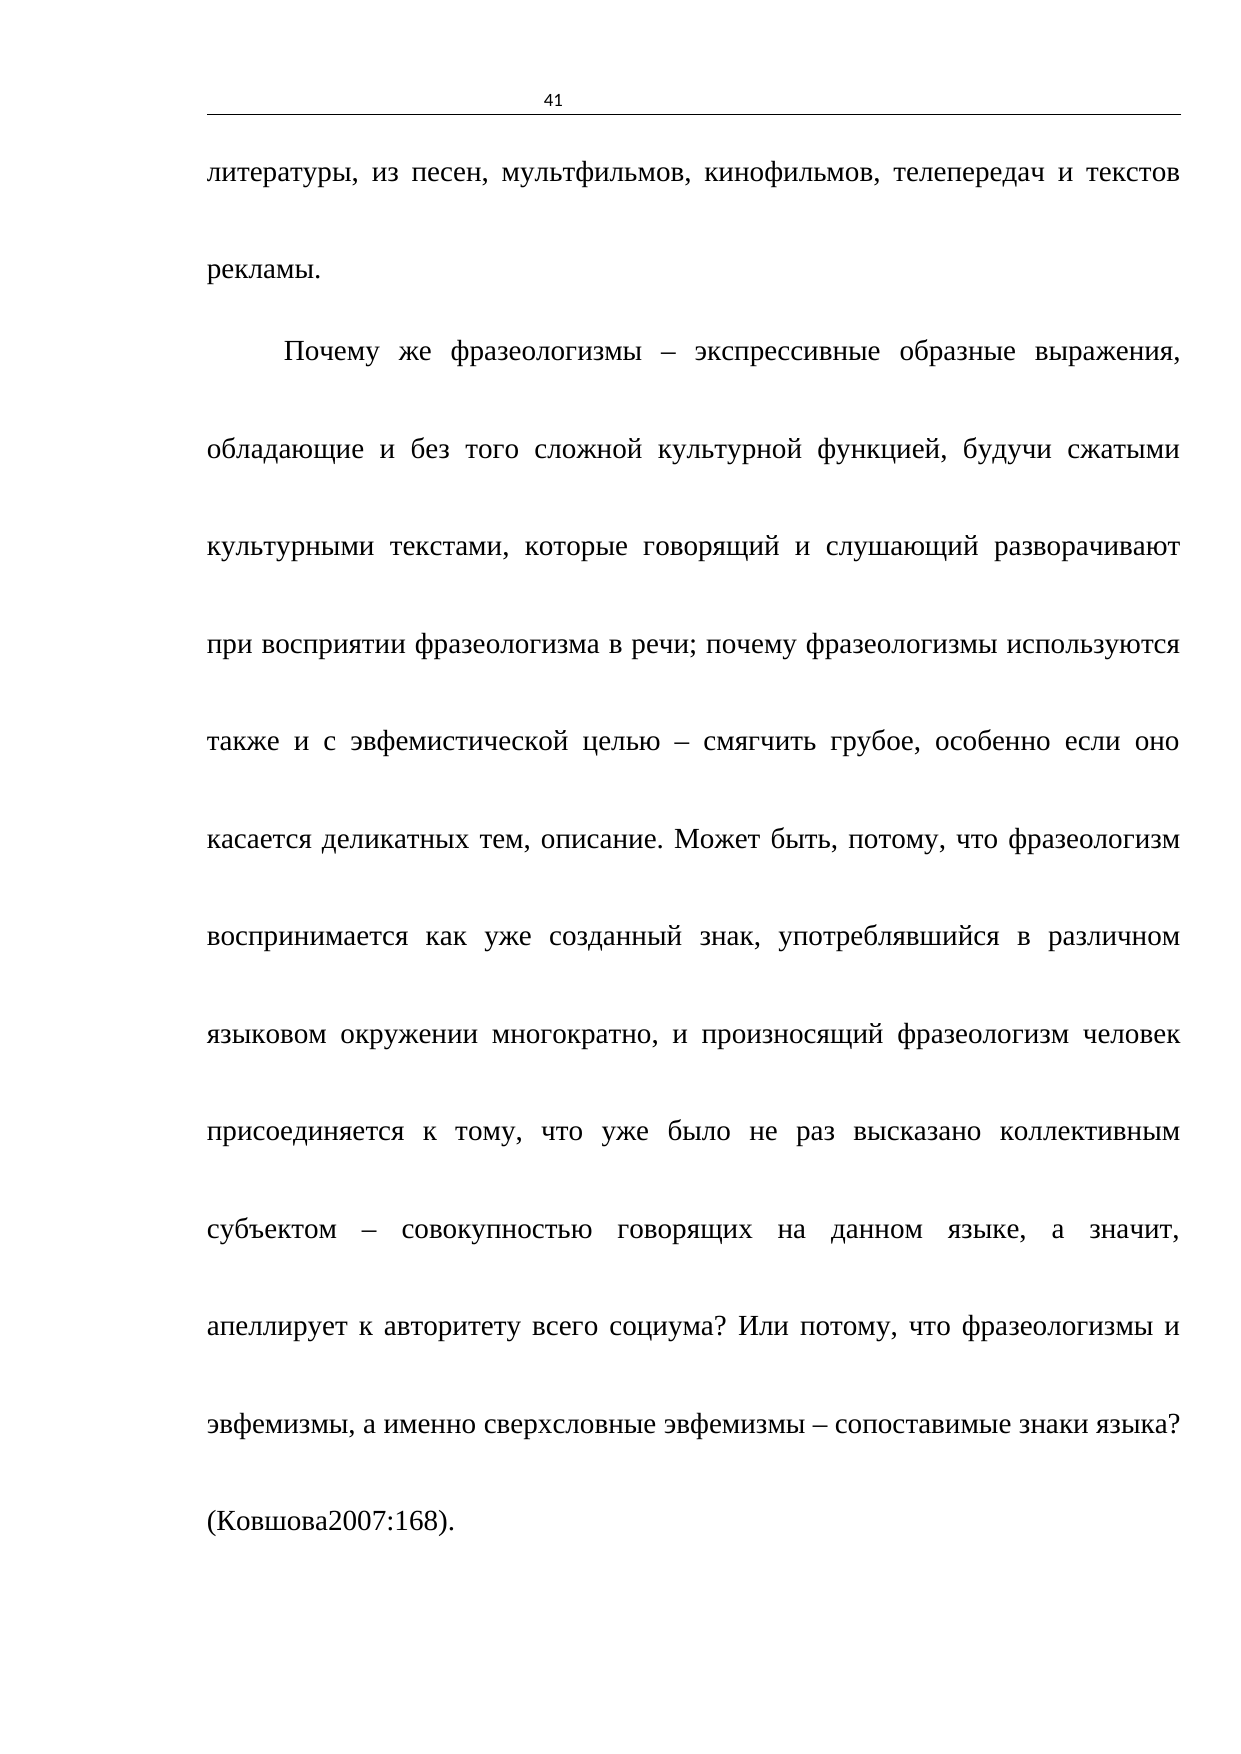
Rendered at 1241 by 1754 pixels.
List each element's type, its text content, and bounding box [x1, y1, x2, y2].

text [207, 138, 1181, 301]
text Почему же фразеологизмы – экспрессивные образные выражения, обладающие и без того сложной культурной функцией, будучи сжатыми культурными текстами, которые говорящий и слушающий разворачивают при восприятии фразеологизма в речи; почему фразеологизмы используются также и с эвфемистической целью – смягчить грубое, особенно если оно касается деликатных тем, описание. Может быть, потому, что фразеологизм воспринимается как уже созданный знак, употреблявшийся в различном языковом окружении многократно, и произносящий фразеологизм человек присоединяется к тому, что уже было не раз высказано коллективным субъектом – совокупностью говорящих на данном языке, а значит, апеллирует к авторитету всего социума? Или потому, что фразеологизмы и эвфемизмы, а именно сверхсловные эвфемизмы – сопоставимые знаки языка? (Ковшова2007:168). [207, 318, 1181, 1553]
